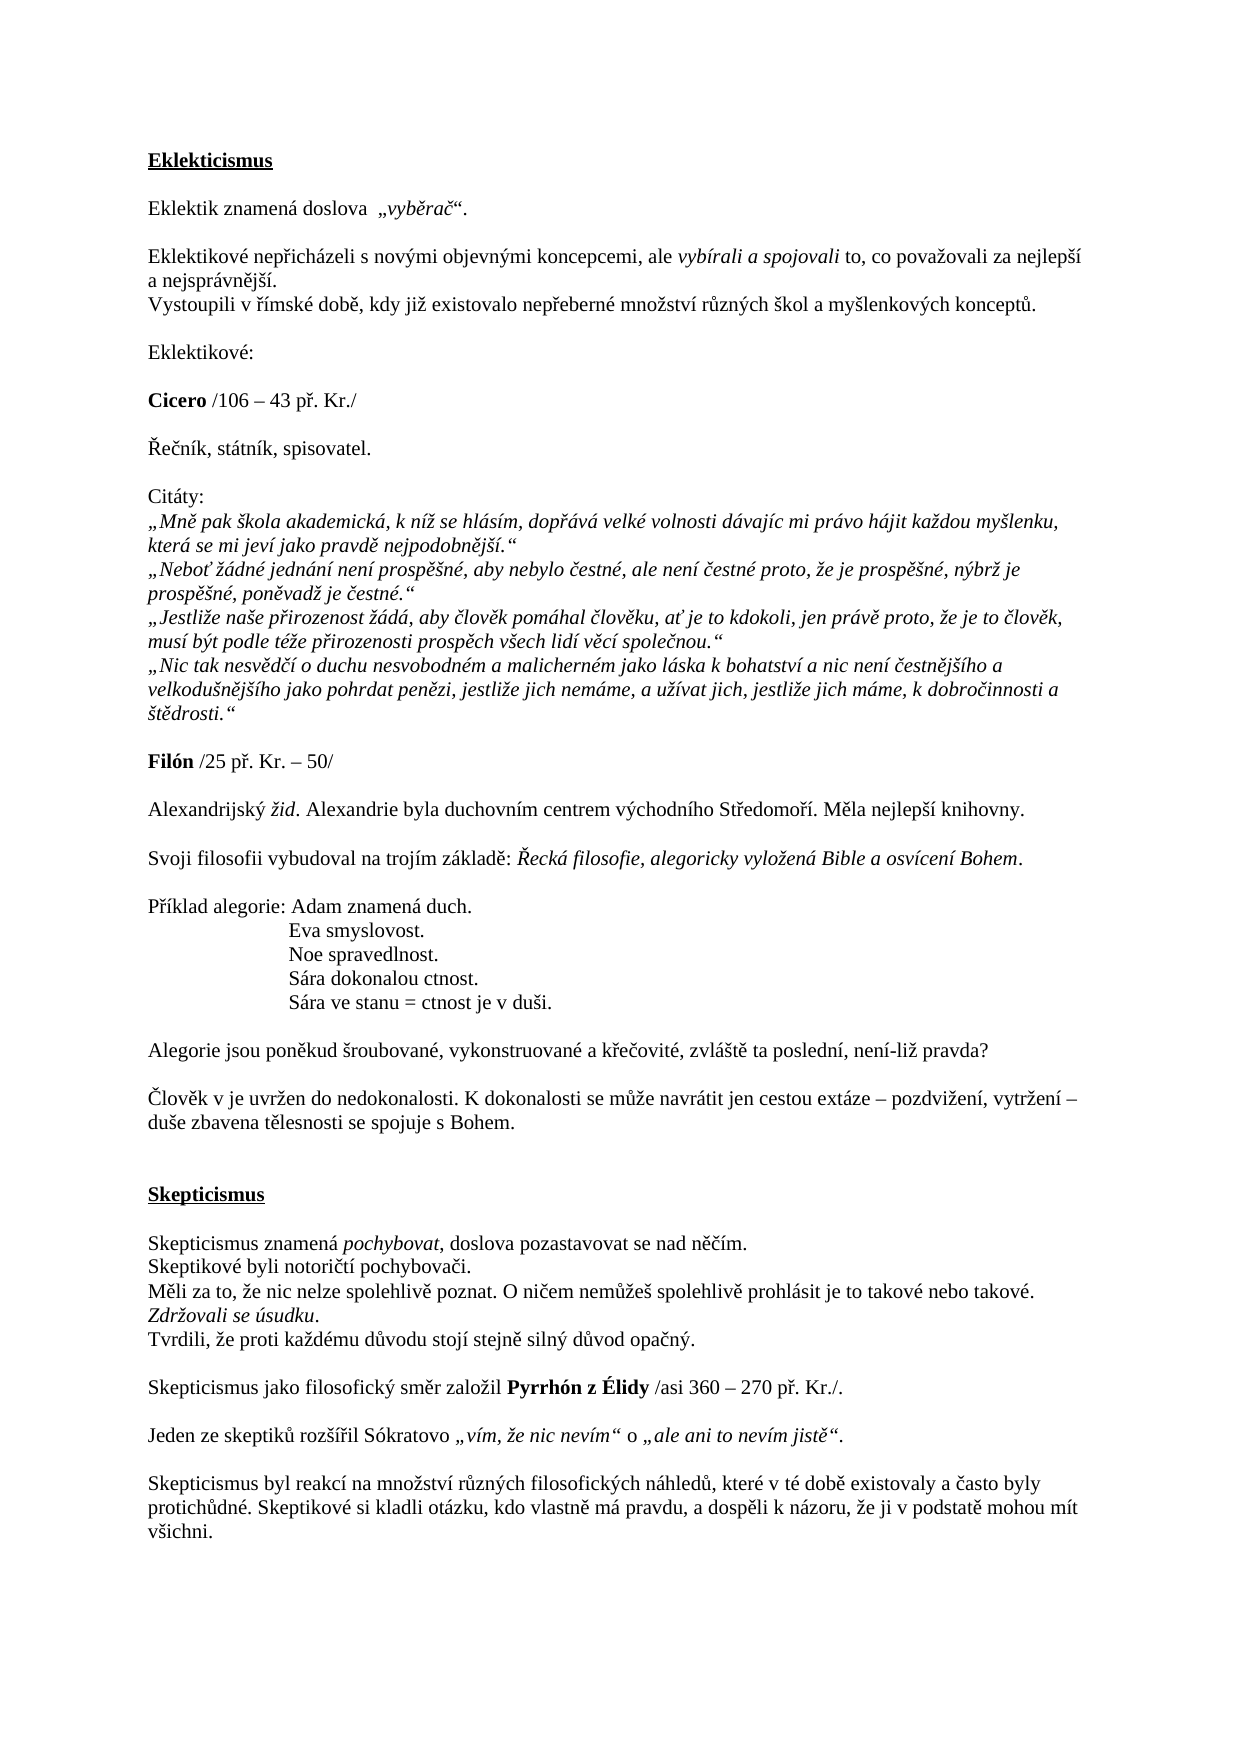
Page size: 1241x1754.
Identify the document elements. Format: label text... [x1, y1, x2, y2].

text Eklektik znamená doslova „vyběrač“. [148, 196, 1093, 220]
text Cicero /106 – 43 př. Kr./ [148, 388, 1093, 412]
text Skepticismus [148, 1182, 1093, 1206]
text Tvrdili, že proti každému důvodu stojí stejně silný důvod opačný. [148, 1327, 1093, 1351]
text Člověk v je uvržen do nedokonalosti. K dokonalosti se může navrátit jen cestou extáze – pozdvižení, vytržení – duše zbavena tělesnosti se spojuje s Bohem. [148, 1086, 1093, 1134]
text Jeden ze skeptiků rozšířil Sókratovo „vím, že nic nevím“ o „ale ani to nevím jistě“. [148, 1423, 1093, 1447]
text „Jestliže naše přirozenost žádá, aby člověk pomáhal člověku, ať je to kdokoli, jen právě proto, že je to člověk, musí být podle téže přirozenosti prospěch všech lidí věcí společnou.“ [148, 605, 1093, 653]
text Alegorie jsou poněkud šroubované, vykonstruované a křečovité, zvláště ta poslední, není-liž pravda? [148, 1038, 1093, 1062]
text Zdržovali se úsudku. [148, 1303, 1093, 1327]
text Citáty: [148, 484, 1093, 508]
text „Mně pak škola akademická, k níž se hlásím, dopřává velké volnosti dávajíc mi právo hájit každou myšlenku, která se mi jeví jako pravdě nejpodobnější.“ [148, 508, 1093, 557]
text Skepticismus znamená pochybovat, doslova pozastavovat se nad něčím. [148, 1230, 1093, 1254]
text Sára dokonalou ctnost. [148, 966, 1093, 990]
text Noe spravedlnost. [148, 942, 1093, 966]
text Skeptikové byli notoričtí pochybovači. [148, 1254, 1093, 1278]
text Eklektikové: [148, 340, 1093, 364]
text Filón /25 př. Kr. – 50/ [148, 749, 1093, 773]
text Příklad alegorie: Adam znamená duch. [148, 893, 1093, 918]
text Skepticismus jako filosofický směr založil Pyrrhón z Élidy /asi 360 – 270 př. Kr./. [148, 1375, 1093, 1399]
text Eklektikové nepřicházeli s novými objevnými koncepcemi, ale vybírali a spojovali to, co považovali za nejlepší a nejsprávnější. [148, 244, 1093, 292]
text Řečník, státník, spisovatel. [148, 436, 1093, 460]
text „Nic tak nesvědčí o duchu nesvobodném a malicherném jako láska k bohatství a nic není čestnějšího a velkodušnějšího jako pohrdat penězi, jestliže jich nemáme, a užívat jich, jestliže jich máme, k dobročinnosti a štědrosti.“ [148, 653, 1093, 725]
text „Neboť žádné jednání není prospěšné, aby nebylo čestné, ale není čestné proto, že je prospěšné, nýbrž je prospěšné, poněvadž je čestné.“ [148, 557, 1093, 605]
text Eklekticismus [148, 148, 1093, 172]
text Sára ve stanu = ctnost je v duši. [148, 990, 1093, 1014]
text Skepticismus byl reakcí na množství různých filosofických náhledů, které v té době existovaly a často byly protichůdné. Skeptikové si kladli otázku, kdo vlastně má pravdu, a dospěli k názoru, že ji v podstatě mohou mít všichni. [148, 1471, 1093, 1543]
text Alexandrijský žid. Alexandrie byla duchovním centrem východního Středomoří. Měla nejlepší knihovny. [148, 797, 1093, 821]
text Měli za to, že nic nelze spolehlivě poznat. O ničem nemůžeš spolehlivě prohlásit je to takové nebo takové. [148, 1278, 1093, 1303]
text Vystoupili v římské době, kdy již existovalo nepřeberné množství různých škol a myšlenkových konceptů. [148, 292, 1093, 316]
text Svoji filosofii vybudoval na trojím základě: Řecká filosofie, alegoricky vyložená Bible a osvícení Bohem. [148, 845, 1093, 869]
text Eva smyslovost. [148, 918, 1093, 942]
